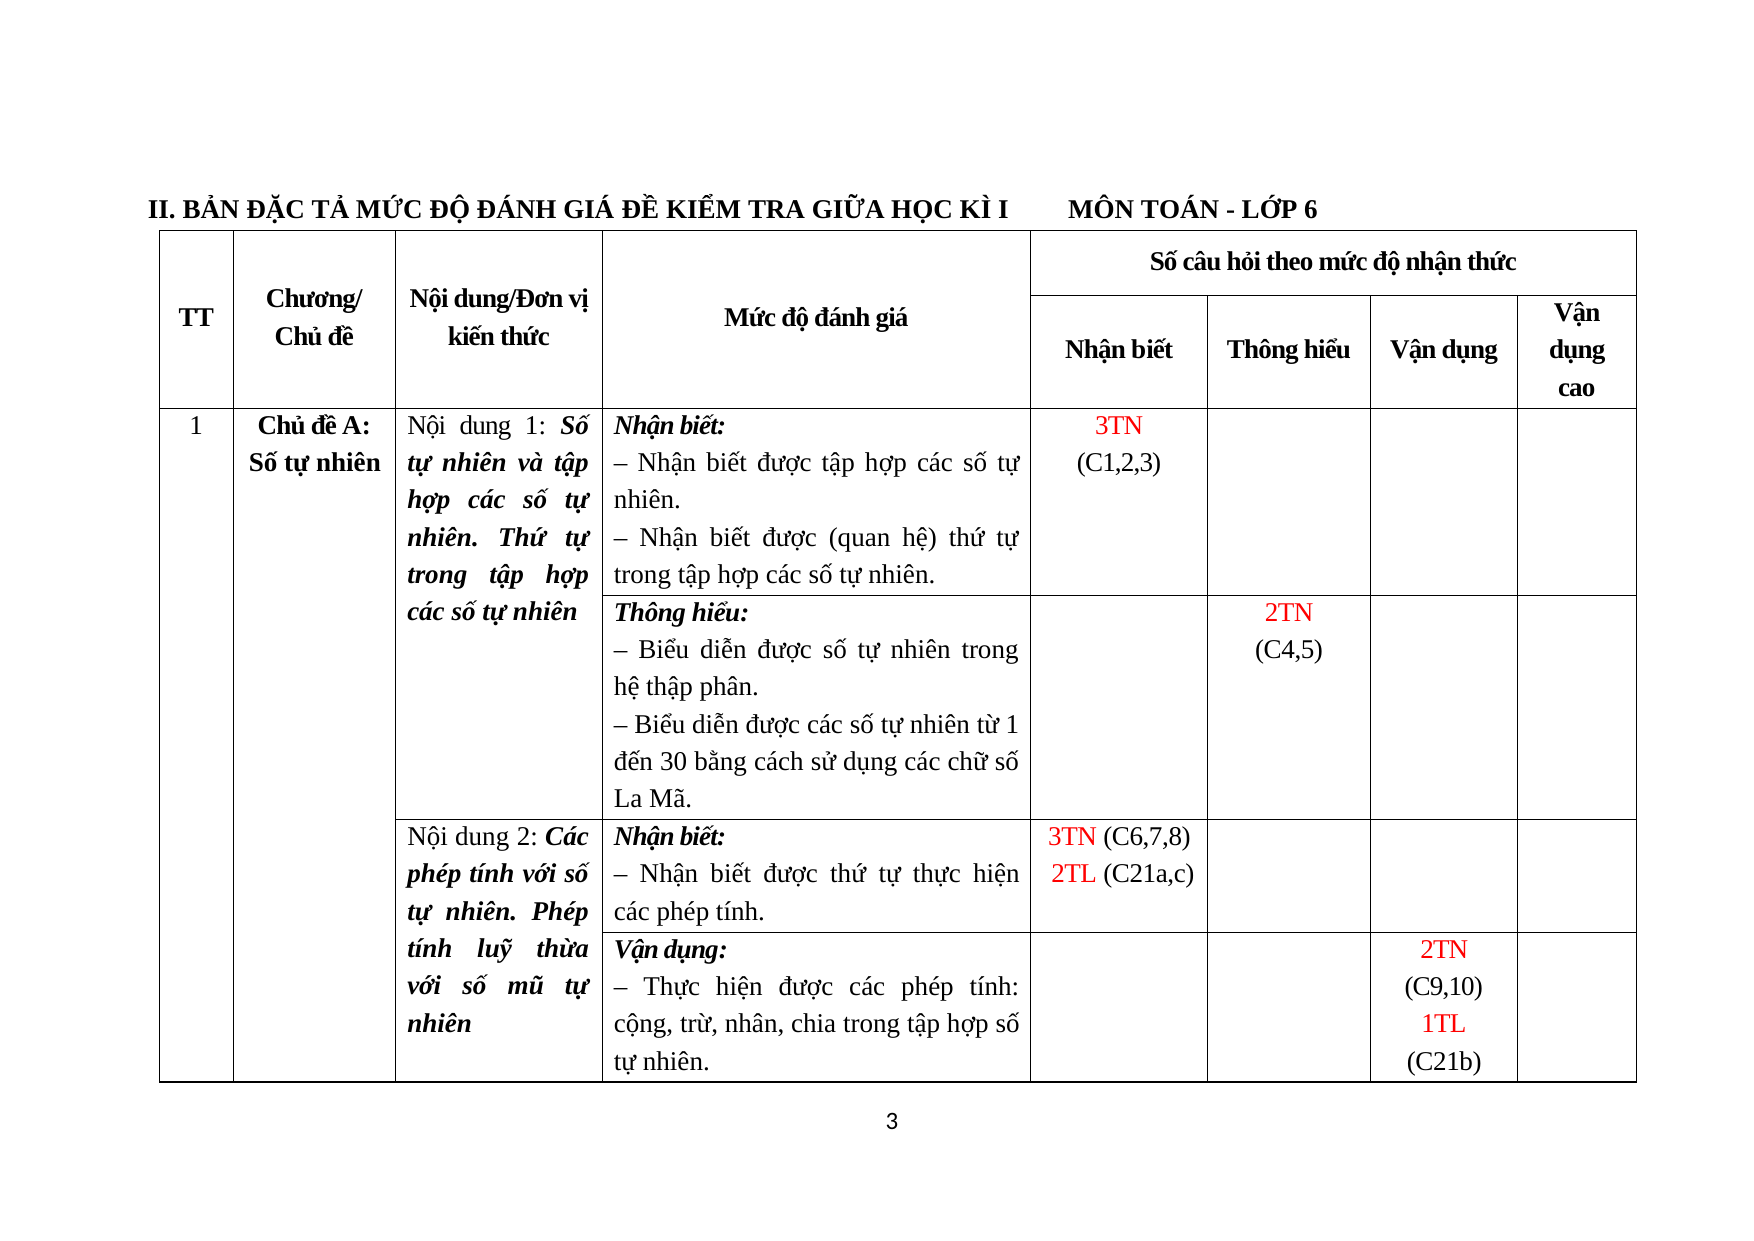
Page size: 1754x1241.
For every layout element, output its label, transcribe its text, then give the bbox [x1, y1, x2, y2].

table_cell 3TN (C6,7,8) 2TL (C21a,c) [1031, 820, 1207, 932]
table_cell Nhận biết: – Nhận biết được thứ tự thực hiện các phép tính. [603, 820, 1030, 932]
table_cell Thông hiểu: – Biểu diễn được số tự nhiên trong hệ thập phân. – Biểu diễn được các số tự nhiên từ 1 đến 30 bằng cách sử dụng các chữ số La Mã. [603, 596, 1030, 819]
table_cell [1031, 596, 1207, 819]
table_cell [1371, 820, 1517, 932]
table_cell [603, 933, 1030, 1081]
table_cell Nhận biết [1031, 296, 1207, 408]
table_cell 2TN (C4,5) [1208, 596, 1370, 819]
table_cell 1 [160, 409, 233, 1081]
table_cell Nội dung 2: Các phép tính với số tự nhiên. Phép tính luỹ thừa với số mũ tự nhiên [396, 820, 602, 1081]
table_cell Vận dụng [1371, 296, 1517, 408]
table_header Mức độ đánh giá [603, 231, 1030, 408]
table_cell [1208, 933, 1370, 1081]
table_cell Nội dung 1: Số tự nhiên và tập hợp các số tự nhiên. Thứ tự trong tập hợp các số tự nhiên [396, 409, 602, 819]
table_cell Vận dụng cao [1518, 296, 1636, 408]
table_cell Nhận biết: – Nhận biết được tập hợp các số tự nhiên. – Nhận biết được (quan hệ) thứ tự trong tập hợp các số tự nhiên. [603, 409, 1030, 595]
table_cell [1518, 596, 1636, 819]
table_cell [1518, 409, 1636, 595]
table_header Nội dung/Đơn vị kiến thức [396, 231, 602, 408]
table_header TT [160, 231, 233, 408]
table_cell [1518, 820, 1636, 932]
table_cell Thông hiểu [1208, 296, 1370, 408]
table_cell [1208, 409, 1370, 595]
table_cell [1371, 933, 1517, 1081]
table_cell [1371, 596, 1517, 819]
table_header Chương/ Chủ đề [234, 231, 395, 408]
table_cell [1208, 820, 1370, 932]
table_cell [1031, 933, 1207, 1081]
table_cell [1371, 409, 1517, 595]
table_cell Chủ đề A: Số tự nhiên [234, 409, 395, 1081]
table_header Số câu hỏi theo mức độ nhận thức [1031, 231, 1636, 295]
table_cell 3TN (C1,2,3) [1031, 409, 1207, 595]
text II. BẢN ĐẶC TẢ MỨC ĐỘ ĐÁNH GIÁ ĐỀ KIỂM TRA GIỮA HỌC KÌ I MÔN TOÁN - LỚP 6 [148, 193, 1636, 224]
table_cell [1518, 933, 1636, 1081]
